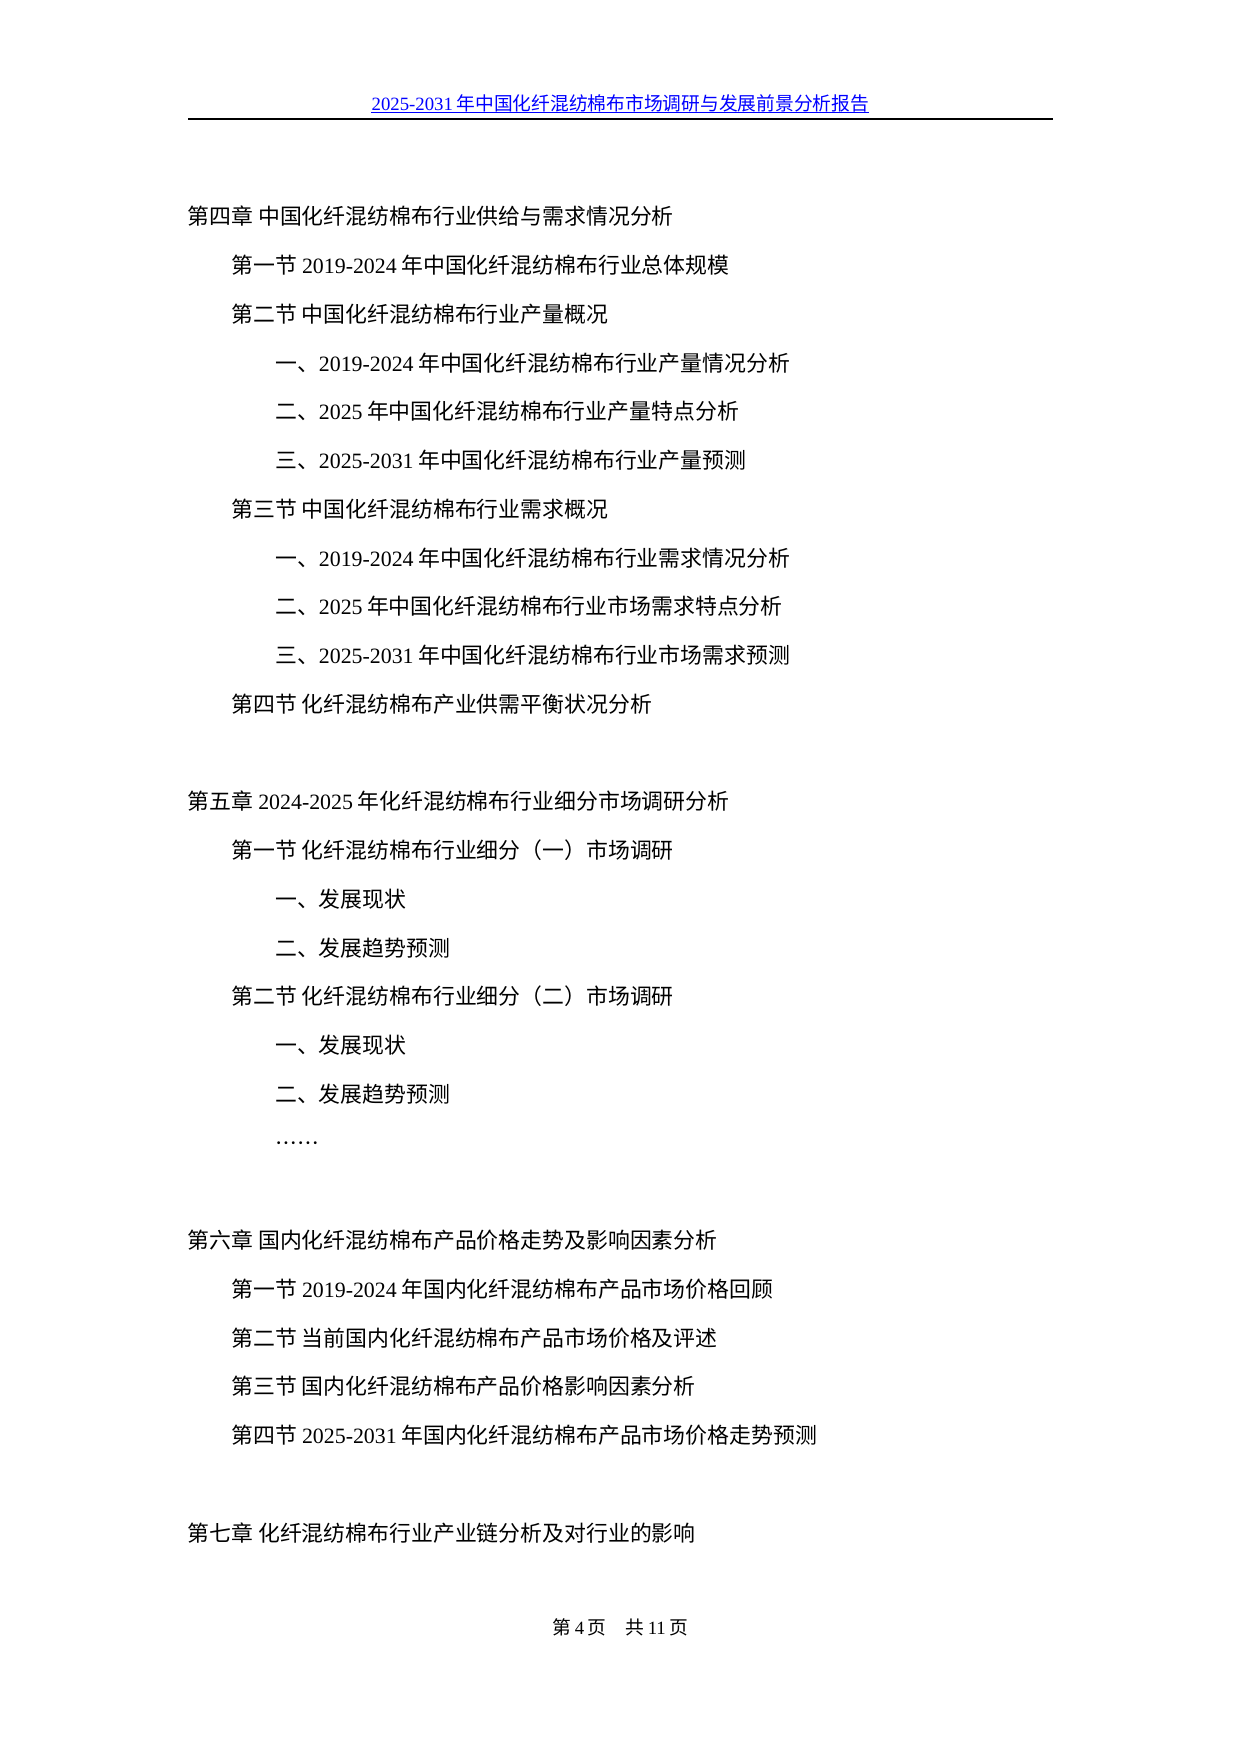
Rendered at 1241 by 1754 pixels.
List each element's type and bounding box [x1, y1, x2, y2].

text [187, 150, 1053, 1548]
